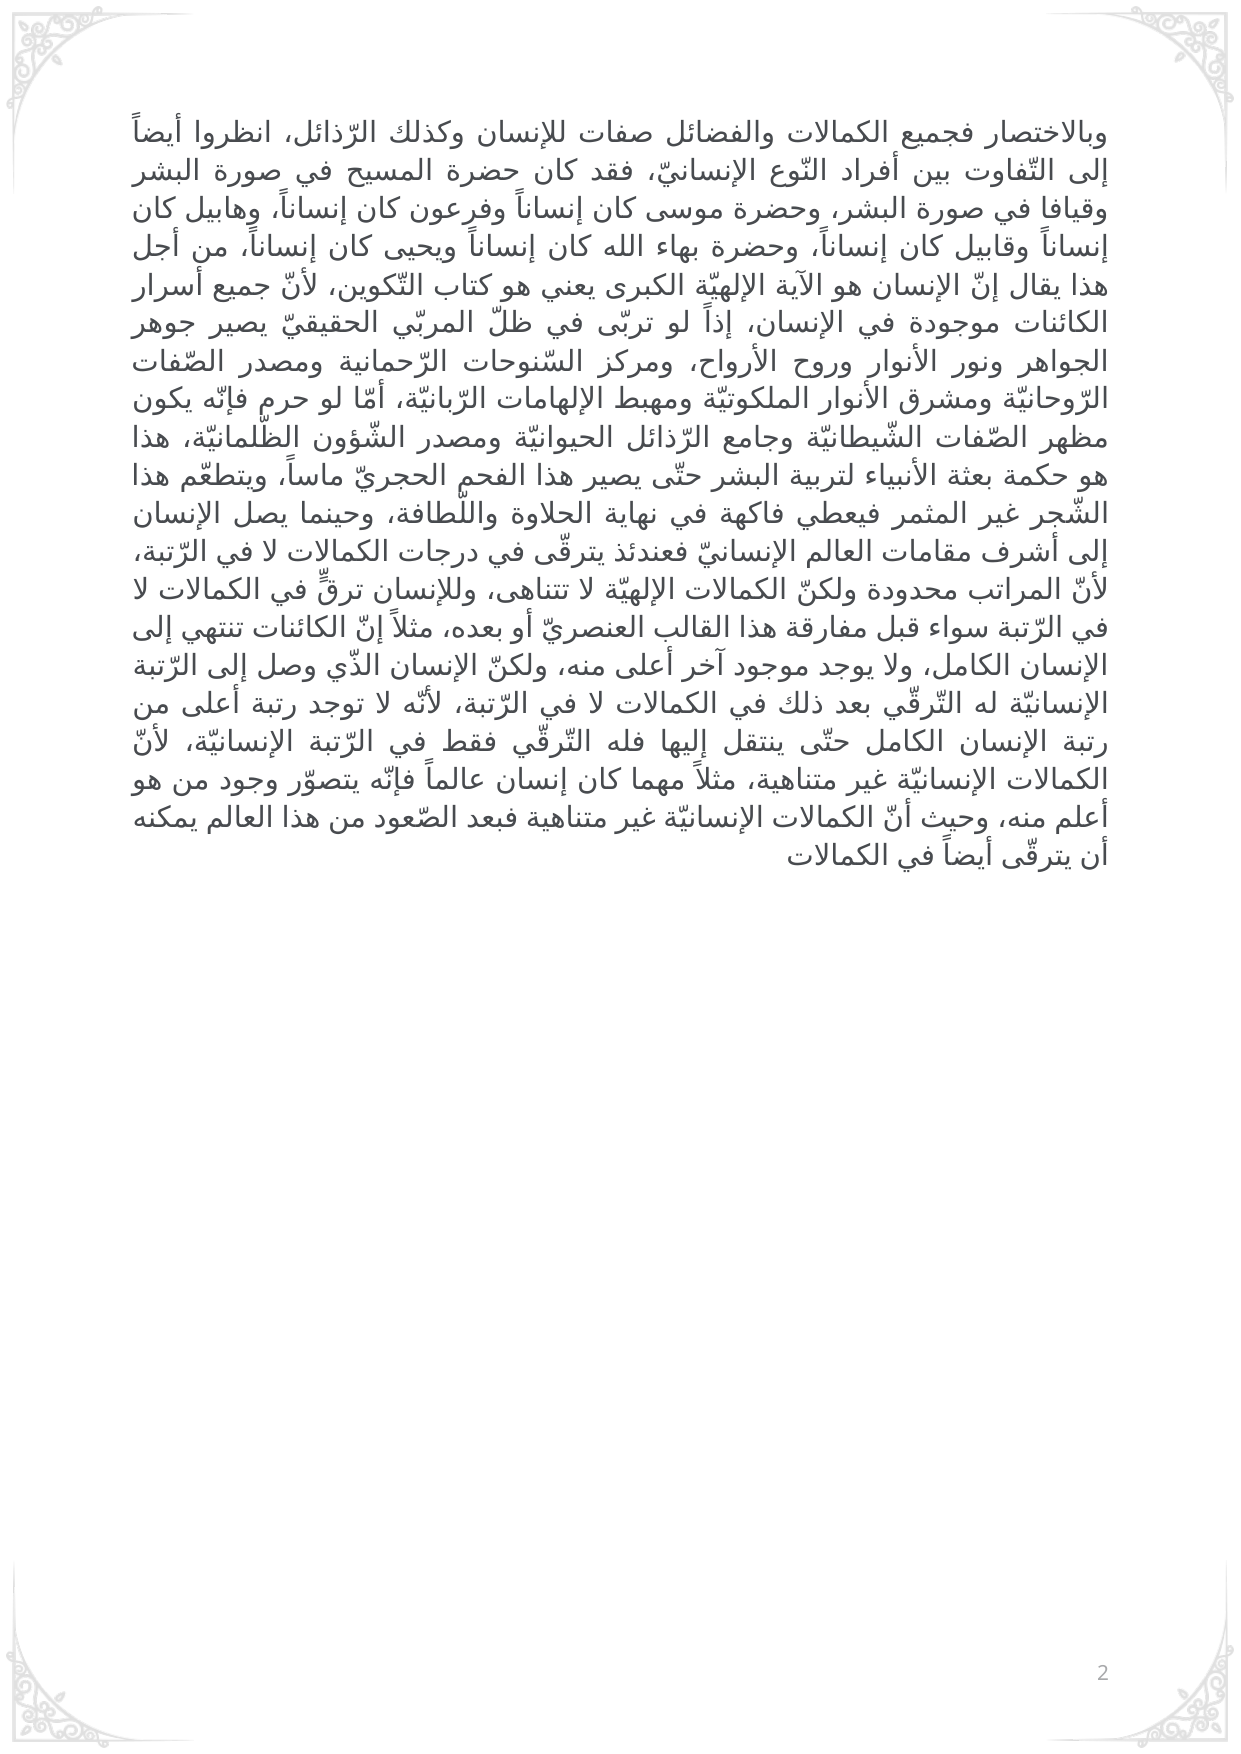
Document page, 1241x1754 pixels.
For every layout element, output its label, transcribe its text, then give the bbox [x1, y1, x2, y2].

picture [6, 6, 194, 194]
text وبالاختصار فجميع الكمالات والفضائل صفات للإنسان وكذلك الرّذائل، انظروا أيضاً إلى التّفاوت بين أفراد النّوع الإنسانيّ، فقد كان حضرة المسيح في صورة البشر وقيافا في صورة البشر، وحضرة موسى كان إنساناً وفرعون كان إنساناً، وهابيل كان إنساناً وقابيل كان إنساناً، وحضرة بهاء الله كان إنساناً ويحيى كان إنساناً، من أجل هذا يقال إنّ الإنسان هو الآية الإلهيّة الكبرى يعني هو كتاب التّكوين، لأنّ جميع أسرار الكائنات موجودة في الإنسان، إذاً لو تربّى في ظلّ المربّي الحقيقيّ يصير جوهر الجواهر ونور الأنوار وروح الأرواح، ومركز السّنوحات الرّحمانية ومصدر الصّفات الرّوحانيّة ومشرق الأنوار الملكوتيّة ومهبط الإلهامات الرّبانيّة، أمّا لو حرم فإنّه يكون مظهر الصّفات الشّيطانيّة وجامع الرّذائل الحيوانيّة ومصدر الشّؤون الظّلمانيّة، هذا هو حكمة بعثة الأنبياء لتربية البشر حتّى يصير هذا الفحم الحجريّ ماساً، ويتطعّم هذا الشّجر غير المثمر فيعطي فاكهة في نهاية الحلاوة واللّطافة، وحينما يصل الإنسان إلى أشرف مقامات العالم الإنسانيّ فعندئذ يترقّى في درجات الكمالات لا في الرّتبة، لأنّ المراتب محدودة ولكنّ الكمالات الإلهيّة لا تتناهى، وللإنسان ترقٍّ في الكمالات لا في الرّتبة سواء قبل مفارقة هذا القالب العنصريّ أو بعده، مثلاً إنّ الكائنات تنتهي إلى الإنسان الكامل، ولا يوجد موجود آخر أعلى منه، ولكنّ الإنسان الذّي وصل إلى الرّتبة الإنسانيّة له التّرقّي بعد ذلك في الكمالات لا في الرّتبة، لأنّه لا توجد رتبة أعلى من رتبة الإنسان الكامل حتّى ينتقل إليها فله التّرقّي فقط في الرّتبة الإنسانيّة، لأنّ الكمالات الإنسانيّة غير متناهية، مثلاً مهما كان إنسان عالماً فإنّه يتصوّر وجود من هو أعلم منه، وحيث أنّ الكمالات الإنسانيّة غير متناهية فبعد الصّعود من هذا العالم يمكنه أن يترقّى أيضاً في الكمالات [131, 117, 1109, 877]
picture [1046, 6, 1234, 194]
picture [6, 1560, 194, 1748]
picture [1046, 1560, 1234, 1748]
